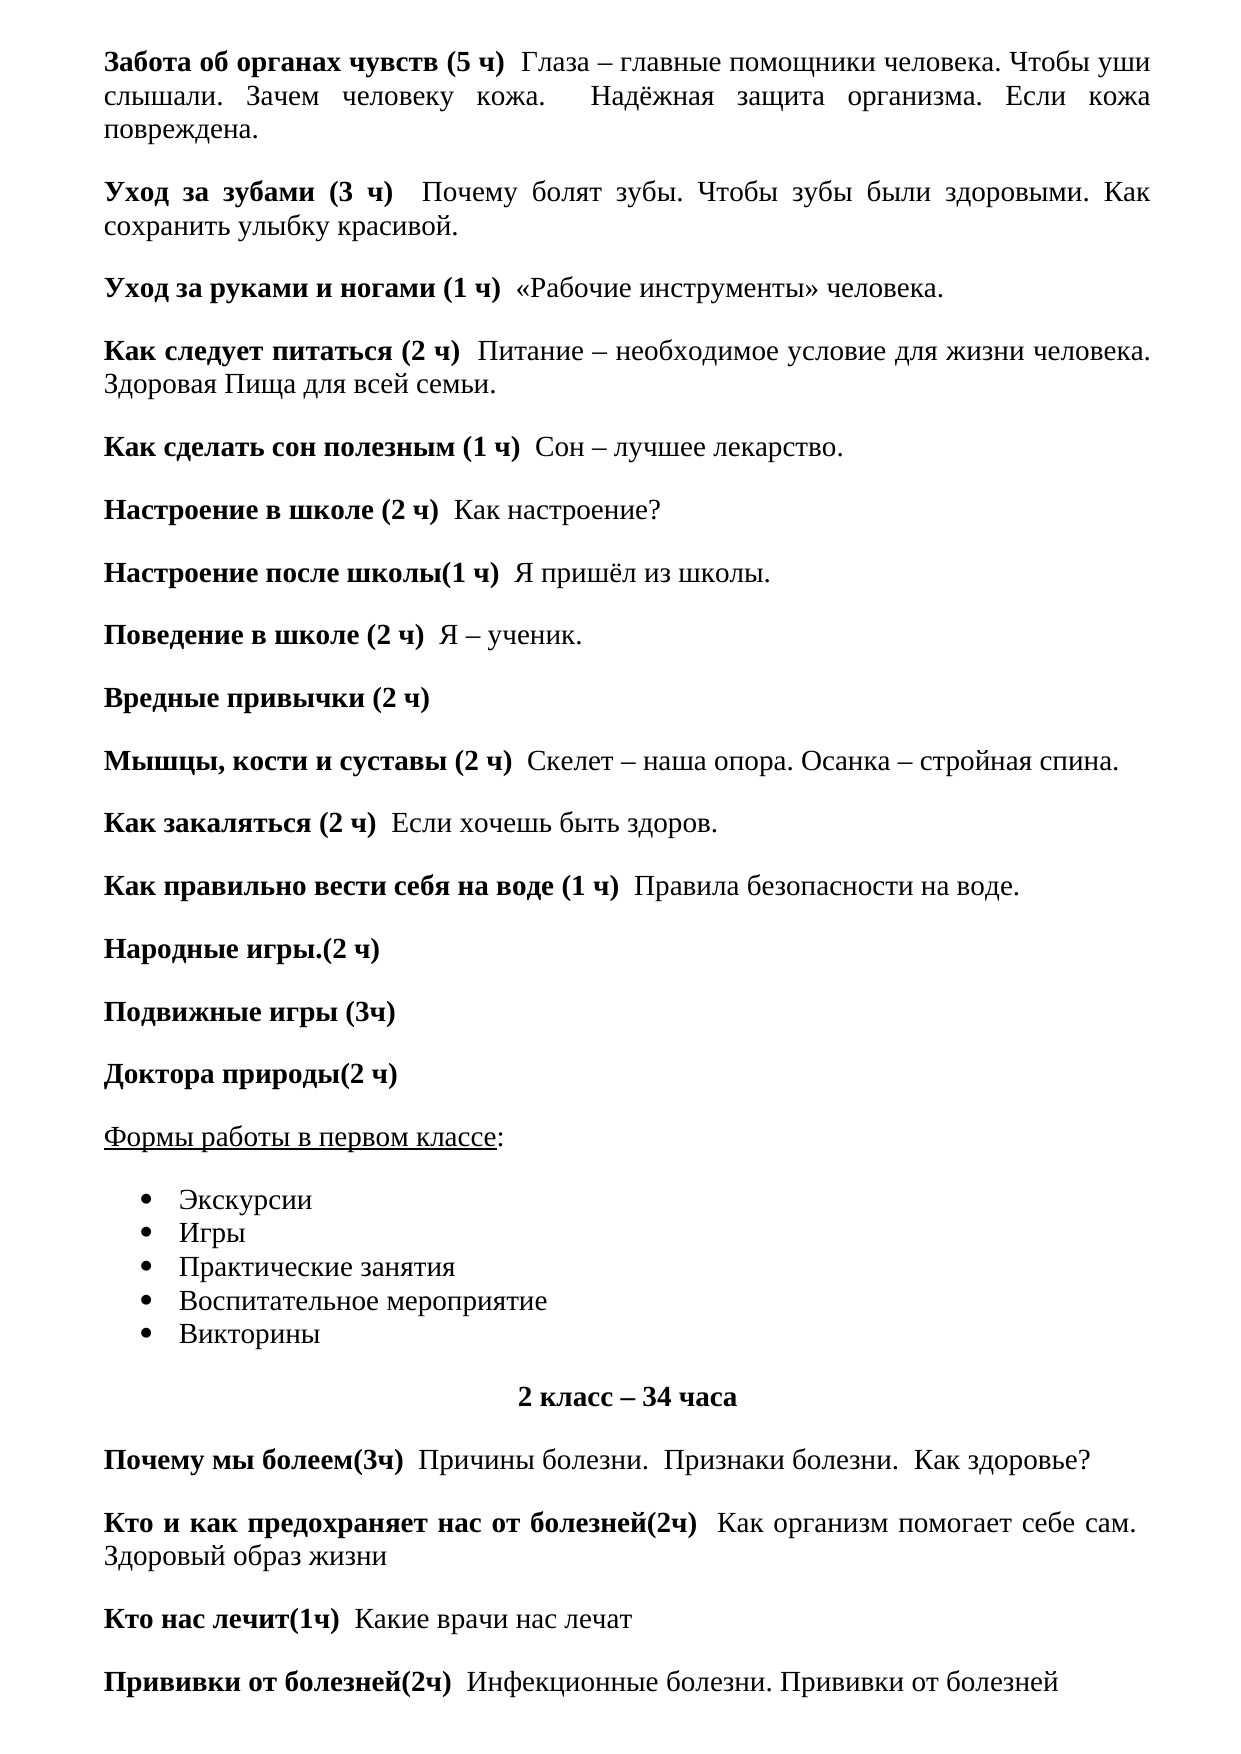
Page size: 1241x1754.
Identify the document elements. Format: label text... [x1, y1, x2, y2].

text Как правильно вести себя на воде (1 ч) Правила безопасности на воде. [103, 868, 1152, 902]
text 2 класс – 34 часа [103, 1379, 1152, 1413]
text Как закаляться (2 ч) Если хочешь быть здоров. [103, 806, 1152, 839]
list Викторины [141, 1316, 1152, 1350]
text Уход за руками и ногами (1 ч) «Рабочие инструменты» человека. [103, 270, 1152, 304]
list Игры [141, 1216, 1152, 1249]
text Кто нас лечит(1ч) Какие врачи нас лечат [103, 1601, 1152, 1634]
text Доктора природы(2 ч) [103, 1056, 1152, 1090]
text Настроение в школе (2 ч) Как настроение? [103, 492, 1152, 526]
text Поведение в школе (2 ч) Я – ученик. [103, 617, 1152, 651]
text Кто и как предохраняет нас от болезней(2ч) Как организм помогает себе сам. Здоровый образ жизни [103, 1505, 1152, 1572]
text Почему мы болеем(3ч) Причины болезни. Признаки болезни. Как здоровье? [103, 1442, 1152, 1476]
text Мышцы, кости и суставы (2 ч) Скелет – наша опора. Осанка – стройная спина. [103, 743, 1152, 776]
text Вредные привычки (2 ч) [103, 680, 1152, 714]
text Народные игры.(2 ч) [103, 931, 1152, 964]
text Забота об органах чувств (5 ч) Глаза – главные помощники человека. Чтобы уши слышали. Зачем человеку кожа. Надёжная защита организма. Если кожа повреждена. [103, 44, 1152, 145]
text Настроение после школы(1 ч) Я пришёл из школы. [103, 555, 1152, 588]
text Подвижные игры (3ч) [103, 994, 1152, 1027]
list Воспитательное мероприятие [141, 1283, 1152, 1316]
list Практические занятия [141, 1249, 1152, 1283]
text Как сделать сон полезным (1 ч) Сон – лучшее лекарство. [103, 429, 1152, 463]
text Уход за зубами (3 ч) Почему болят зубы. Чтобы зубы были здоровыми. Как сохранить улыбку красивой. [103, 174, 1152, 241]
text Формы работы в первом классе: [103, 1119, 1152, 1153]
text Как следует питаться (2 ч) Питание – необходимое условие для жизни человека. Здоровая Пища для всей семьи. [103, 333, 1152, 400]
list Экскурсии [141, 1182, 1152, 1216]
text Прививки от болезней(2ч) Инфекционные болезни. Прививки от болезней [103, 1664, 1152, 1697]
